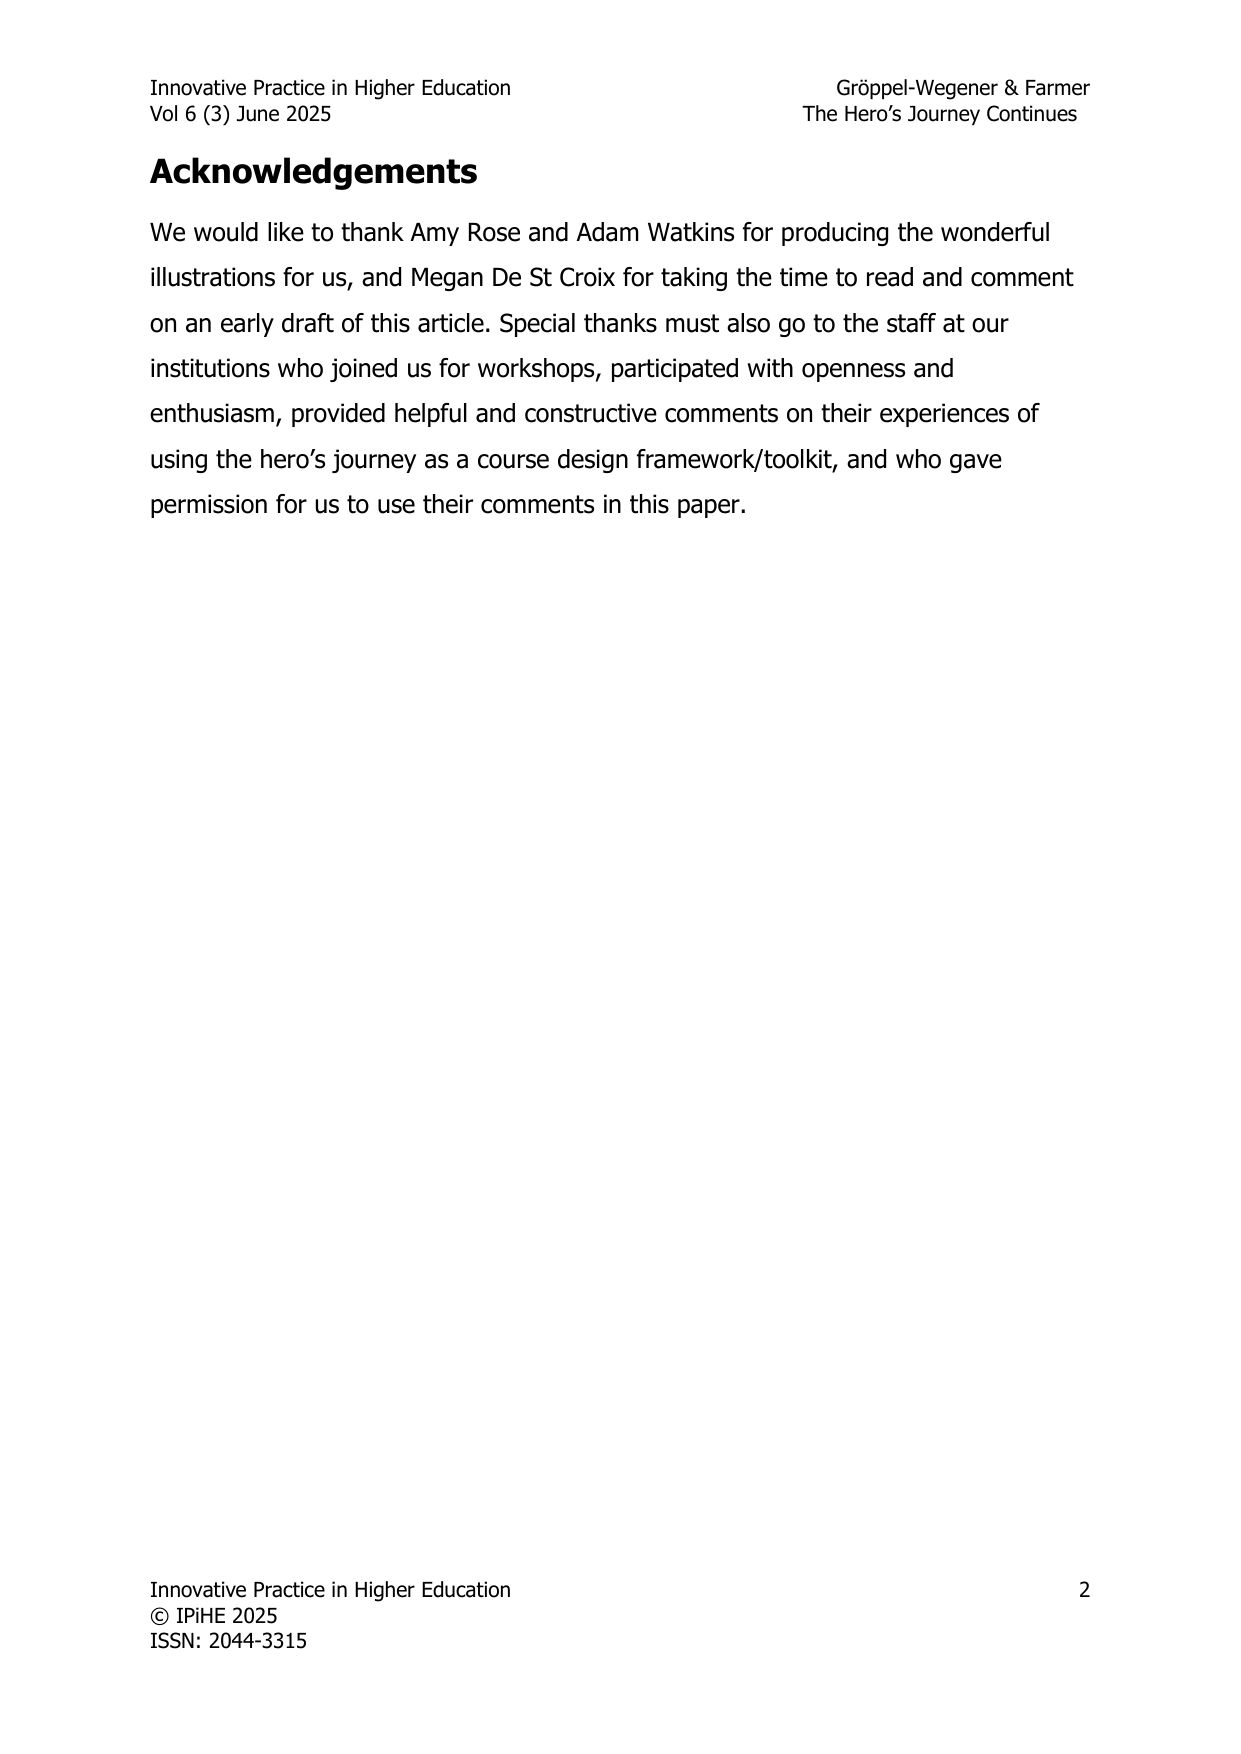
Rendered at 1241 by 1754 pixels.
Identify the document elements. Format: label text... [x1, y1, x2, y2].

subtitle Acknowledgements [150, 150, 1090, 190]
text We would like to thank Amy Rose and Adam Watkins for producing the wonderful illustrations for us, and Megan De St Croix for taking the time to read and comment on an early draft of this article. Special thanks must also go to the staff at our institutions who joined us for workshops, participated with openness and enthusiasm, provided helpful and constructive comments on their experiences of using the hero’s journey as a course design framework/toolkit, and who gave permission for us to use their comments in this paper. [150, 217, 1090, 519]
